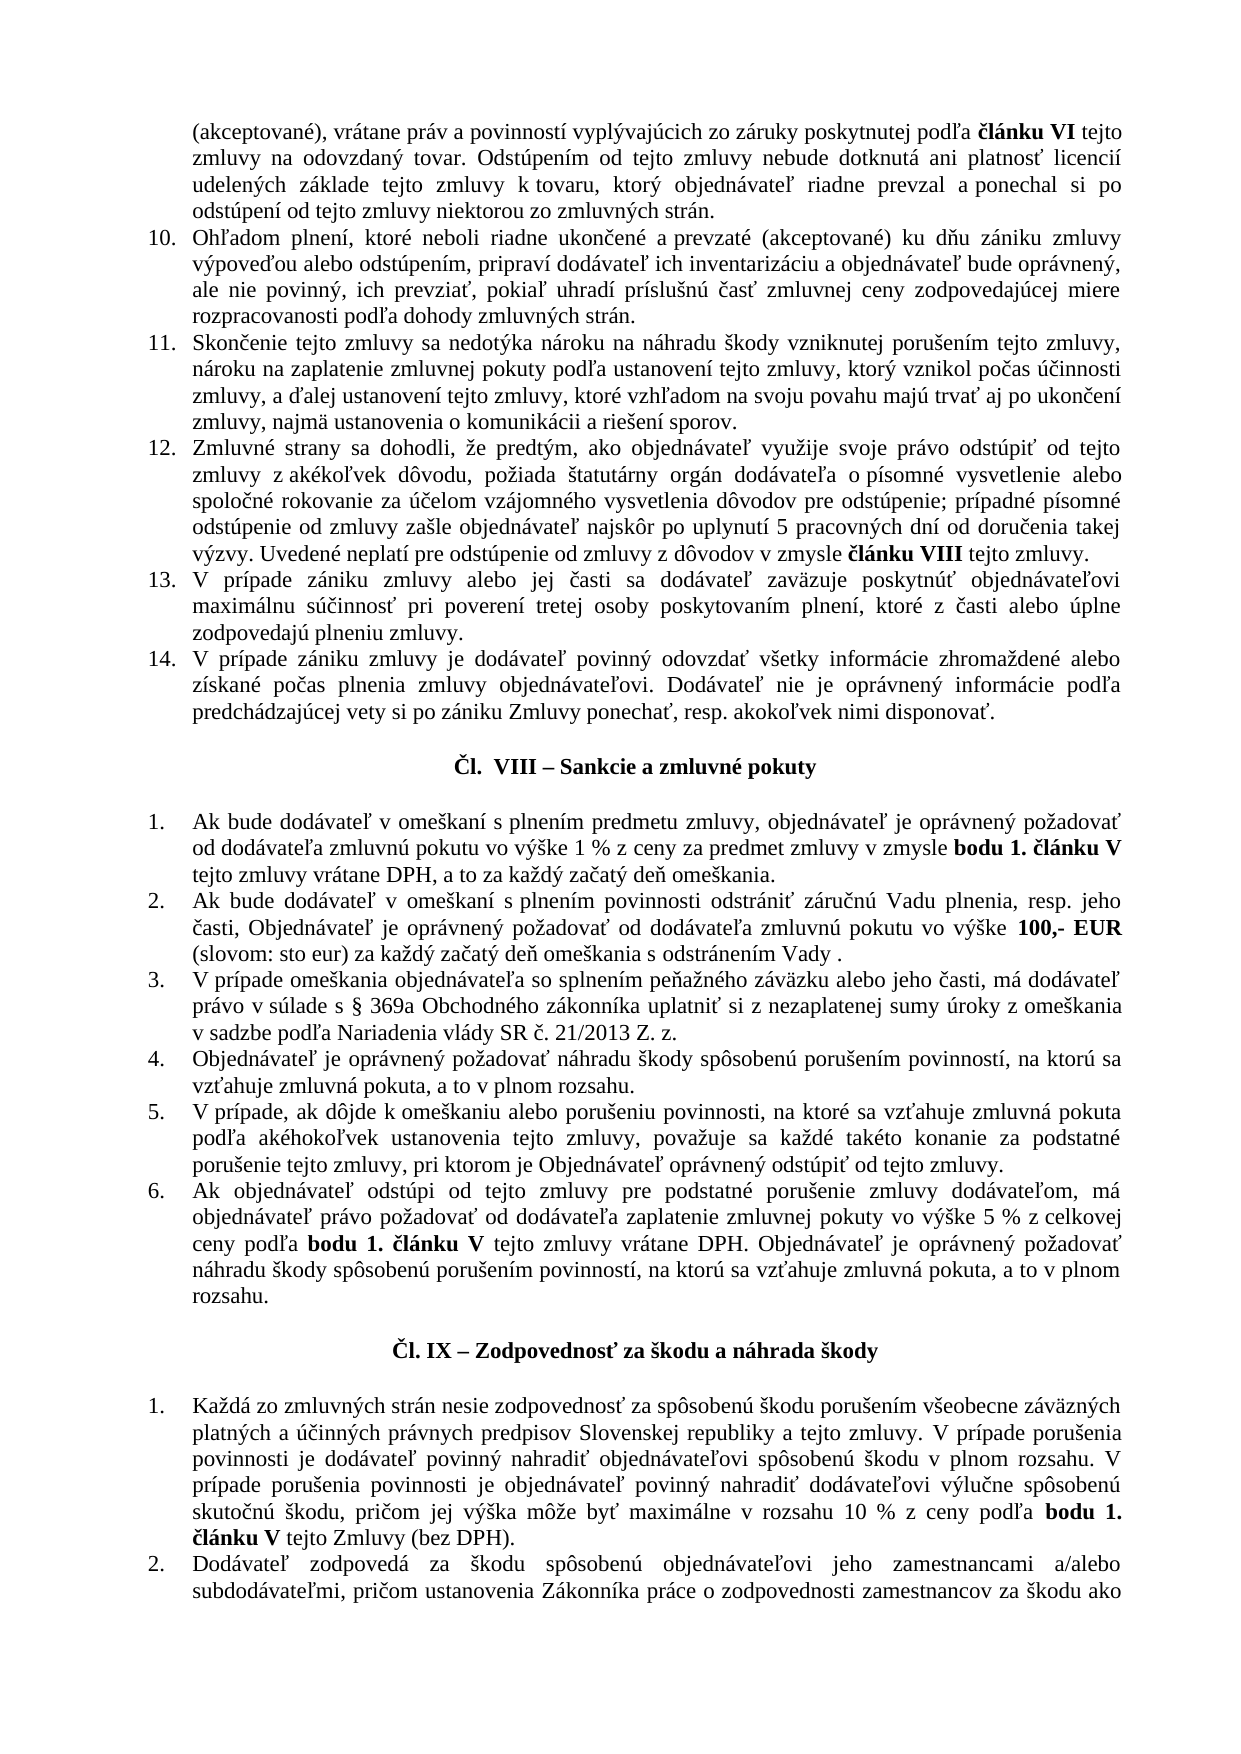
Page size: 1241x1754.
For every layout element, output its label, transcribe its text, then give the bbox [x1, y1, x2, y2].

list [148, 1550, 1122, 1603]
text Čl. IX – Zodpovednosť za škodu a náhrada škody [148, 1335, 1122, 1364]
list Ohľadom plnení, ktoré neboli riadne ukončené a prevzaté (akceptované) ku dňu zániku zmluvy výpoveďou alebo odstúpením, pripraví dodávateľ ich inventarizáciu a objednávateľ bude oprávnený, ale nie povinný, ich prevziať, pokiaľ uhradí príslušnú časť zmluvnej ceny zodpovedajúcej miere rozpracovanosti podľa dohody zmluvných strán. [148, 223, 1122, 329]
list Zmluvné strany sa dohodli, že predtým, ako objednávateľ využije svoje právo odstúpiť od tejto zmluvy z akékoľvek dôvodu, požiada štatutárny orgán dodávateľa o písomné vysvetlenie alebo spoločné rokovanie za účelom vzájomného vysvetlenia dôvodov pre odstúpenie; prípadné písomné odstúpenie od zmluvy zašle objednávateľ najskôr po uplynutí 5 pracovných dní od doručenia takej výzvy. Uvedené neplatí pre odstúpenie od zmluvy z dôvodov v zmysle článku VIII tejto zmluvy. [148, 434, 1122, 566]
list Každá zo zmluvných strán nesie zodpovednosť za spôsobenú škodu porušením všeobecne záväzných platných a účinných právnych predpisov Slovenskej republiky a tejto zmluvy. V prípade porušenia povinnosti je dodávateľ povinný nahradiť objednávateľovi spôsobenú škodu v plnom rozsahu. V prípade porušenia povinnosti je objednávateľ povinný nahradiť dodávateľovi výlučne spôsobenú skutočnú škodu, pričom jej výška môže byť maximálne v rozsahu 10 % z ceny podľa bodu 1. článku V tejto Zmluvy (bez DPH). [148, 1392, 1122, 1550]
list V prípade zániku zmluvy alebo jej časti sa dodávateľ zaväzuje poskytnúť objednávateľovi maximálnu súčinnosť pri poverení tretej osoby poskytovaním plnení, ktoré z časti alebo úplne zodpovedajú plneniu zmluvy. [148, 566, 1122, 645]
list Ak objednávateľ odstúpi od tejto zmluvy pre podstatné porušenie zmluvy dodávateľom, má objednávateľ právo požadovať od dodávateľa zaplatenie zmluvnej pokuty vo výške 5 % z celkovej ceny podľa bodu 1. článku V tejto zmluvy vrátane DPH. Objednávateľ je oprávnený požadovať náhradu škody spôsobenú porušením povinností, na ktorú sa vzťahuje zmluvná pokuta, a to v plnom rozsahu. [148, 1177, 1122, 1309]
list Ak bude dodávateľ v omeškaní s plnením predmetu zmluvy, objednávateľ je oprávnený požadovať od dodávateľa zmluvnú pokutu vo výške 1 % z ceny za predmet zmluvy v zmysle bodu 1. článku V tejto zmluvy vrátane DPH, a to za každý začatý deň omeškania. [148, 808, 1122, 887]
list V prípade, ak dôjde k omeškaniu alebo porušeniu povinnosti, na ktoré sa vzťahuje zmluvná pokuta podľa akéhokoľvek ustanovenia tejto zmluvy, považuje sa každé takéto konanie za podstatné porušenie tejto zmluvy, pri ktorom je Objednávateľ oprávnený odstúpiť od tejto zmluvy. [148, 1098, 1122, 1177]
list Objednávateľ je oprávnený požadovať náhradu škody spôsobenú porušením povinností, na ktorú sa vzťahuje zmluvná pokuta, a to v plnom rozsahu. [148, 1045, 1122, 1098]
list V prípade omeškania objednávateľa so splnením peňažného záväzku alebo jeho časti, má dodávateľ právo v súlade s § 369a Obchodného zákonníka uplatniť si z nezaplatenej sumy úroky z omeškania v sadzbe podľa Nariadenia vlády SR č. 21/2013 Z. z. [148, 966, 1122, 1045]
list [148, 118, 1122, 223]
list Skončenie tejto zmluvy sa nedotýka nároku na náhradu škody vzniknutej porušením tejto zmluvy, nároku na zaplatenie zmluvnej pokuty podľa ustanovení tejto zmluvy, ktorý vznikol počas účinnosti zmluvy, a ďalej ustanovení tejto zmluvy, ktoré vzhľadom na svoju povahu majú trvať aj po ukončení zmluvy, najmä ustanovenia o komunikácii a riešení sporov. [148, 329, 1122, 434]
subtitle Čl. VIII – Sankcie a zmluvné pokuty [148, 753, 1122, 779]
subtitle V prípade zániku zmluvy je dodávateľ povinný odovzdať všetky informácie zhromaždené alebo získané počas plnenia zmluvy objednávateľovi. Dodávateľ nie je oprávnený informácie podľa predchádzajúcej vety si po zániku Zmluvy ponechať, resp. akokoľvek nimi disponovať. [148, 645, 1122, 724]
list Ak bude dodávateľ v omeškaní s plnením povinnosti odstrániť záručnú Vadu plnenia, resp. jeho časti, Objednávateľ je oprávnený požadovať od dodávateľa zmluvnú pokutu vo výške 100,- EUR (slovom: sto eur) za každý začatý deň omeškania s odstránením Vady . [148, 887, 1122, 966]
